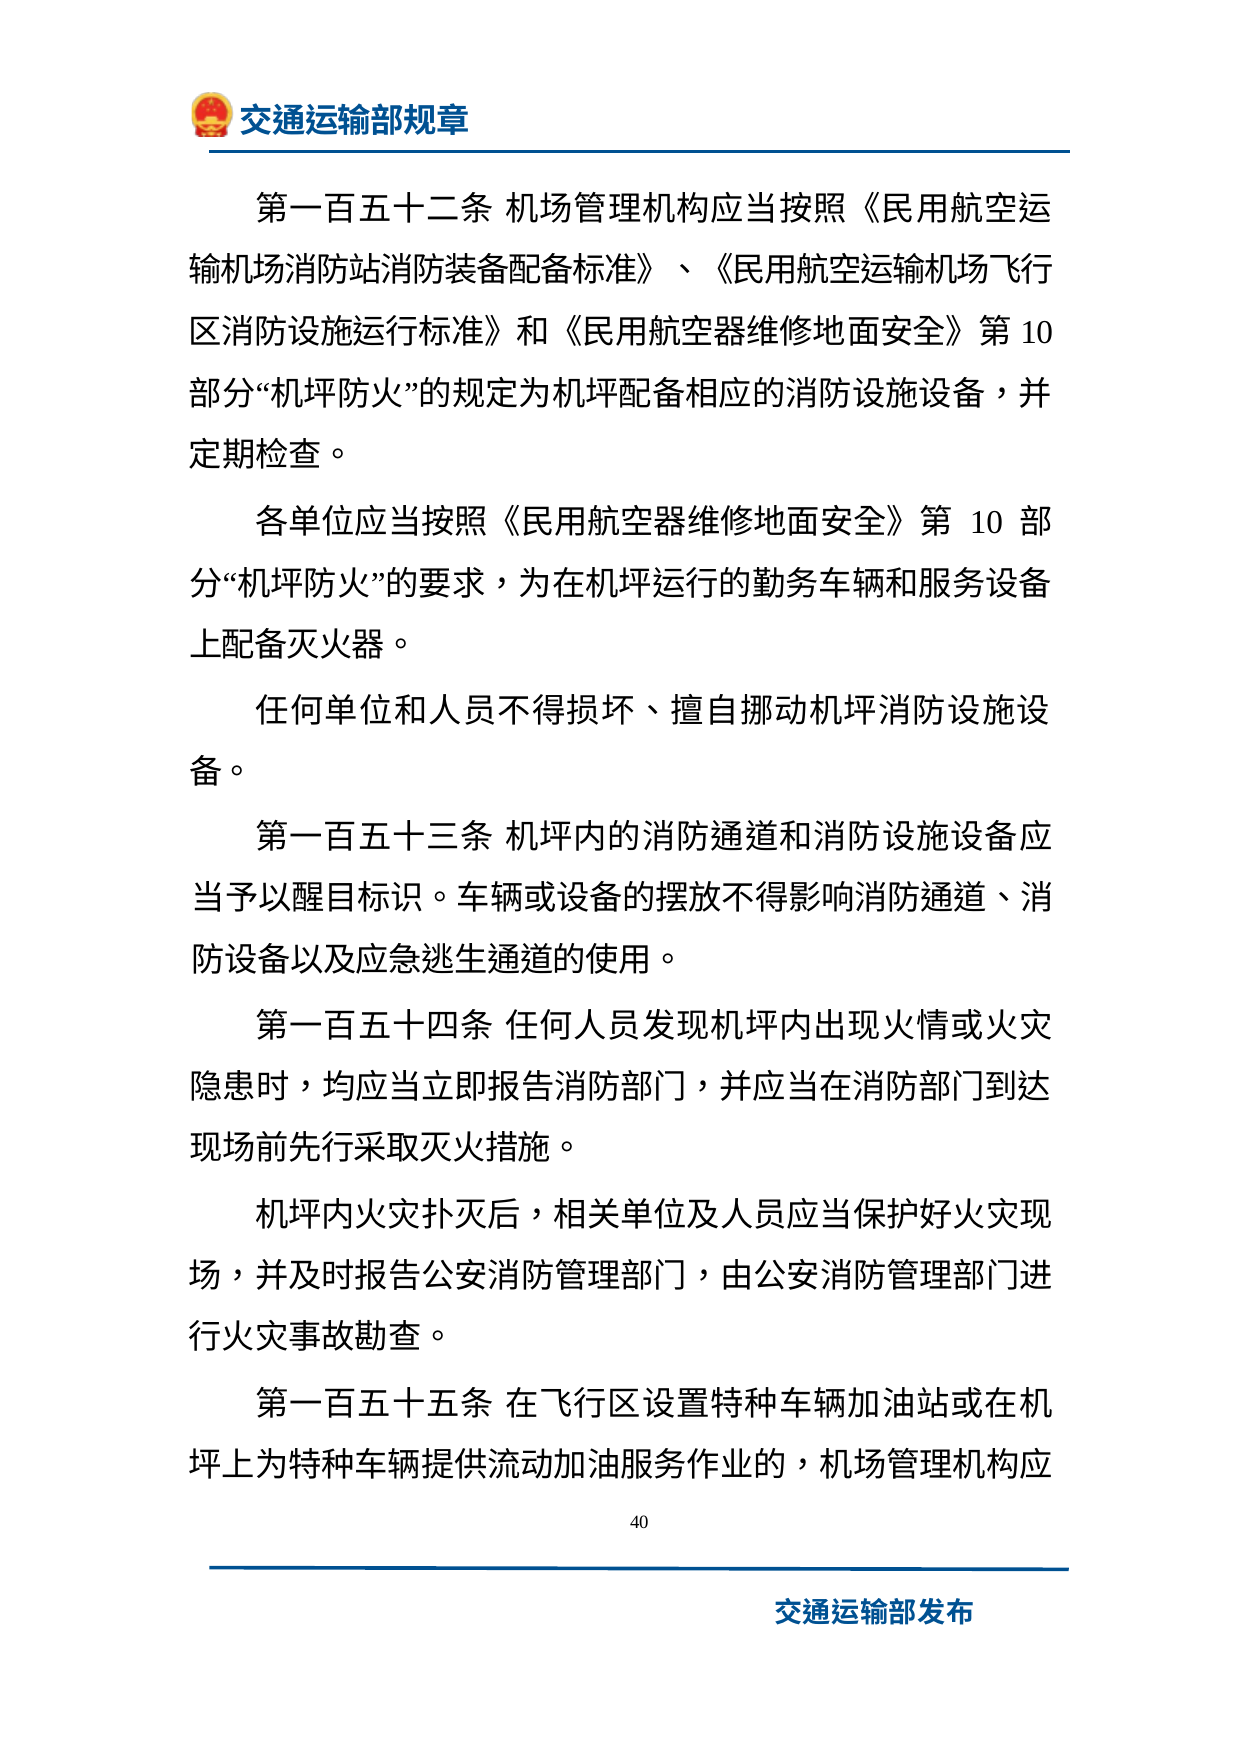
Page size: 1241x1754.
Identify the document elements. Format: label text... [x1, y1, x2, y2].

text 第一百五十二条 机场管理机构应当按照《民用航空运 输机场消防站消防装备配备标准》、《民用航空运输机场飞行 区消防设施运行标准》和《民用航空器维修地面安全》第 10 部分“机坪防火”的规定为机坪配备相应的消防设施设备，并 定期检查。 [189, 184, 1053, 476]
text 第一百五十三条 机坪内的消防通道和消防设施设备应 当予以醒目标识。车辆或设备的摆放不得影响消防通道、消 防设备以及应急逃生通道的使用。 [192, 813, 1053, 981]
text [188, 1379, 1053, 1486]
text 第一百五十四条 任何人员发现机坪内出现火情或火灾 隐患时，均应当立即报告消防部门，并应当在消防部门到达 现场前先行采取灭火措施。 [189, 1002, 1053, 1169]
text 各单位应当按照《民用航空器维修地面安全》第 10 部 分“机坪防火”的要求，为在机坪运行的勤务车辆和服务设备 上配备灭火器。 [189, 498, 1053, 666]
text 机坪内火灾扑灭后，相关单位及人员应当保护好火灾现 场，并及时报告公安消防管理部门，由公安消防管理部门进 行火灾事故勘查。 [188, 1191, 1053, 1359]
picture [191, 92, 234, 137]
text 任何单位和人员不得损坏、擅自挪动机坪消防设施设 备。 [189, 687, 1053, 793]
